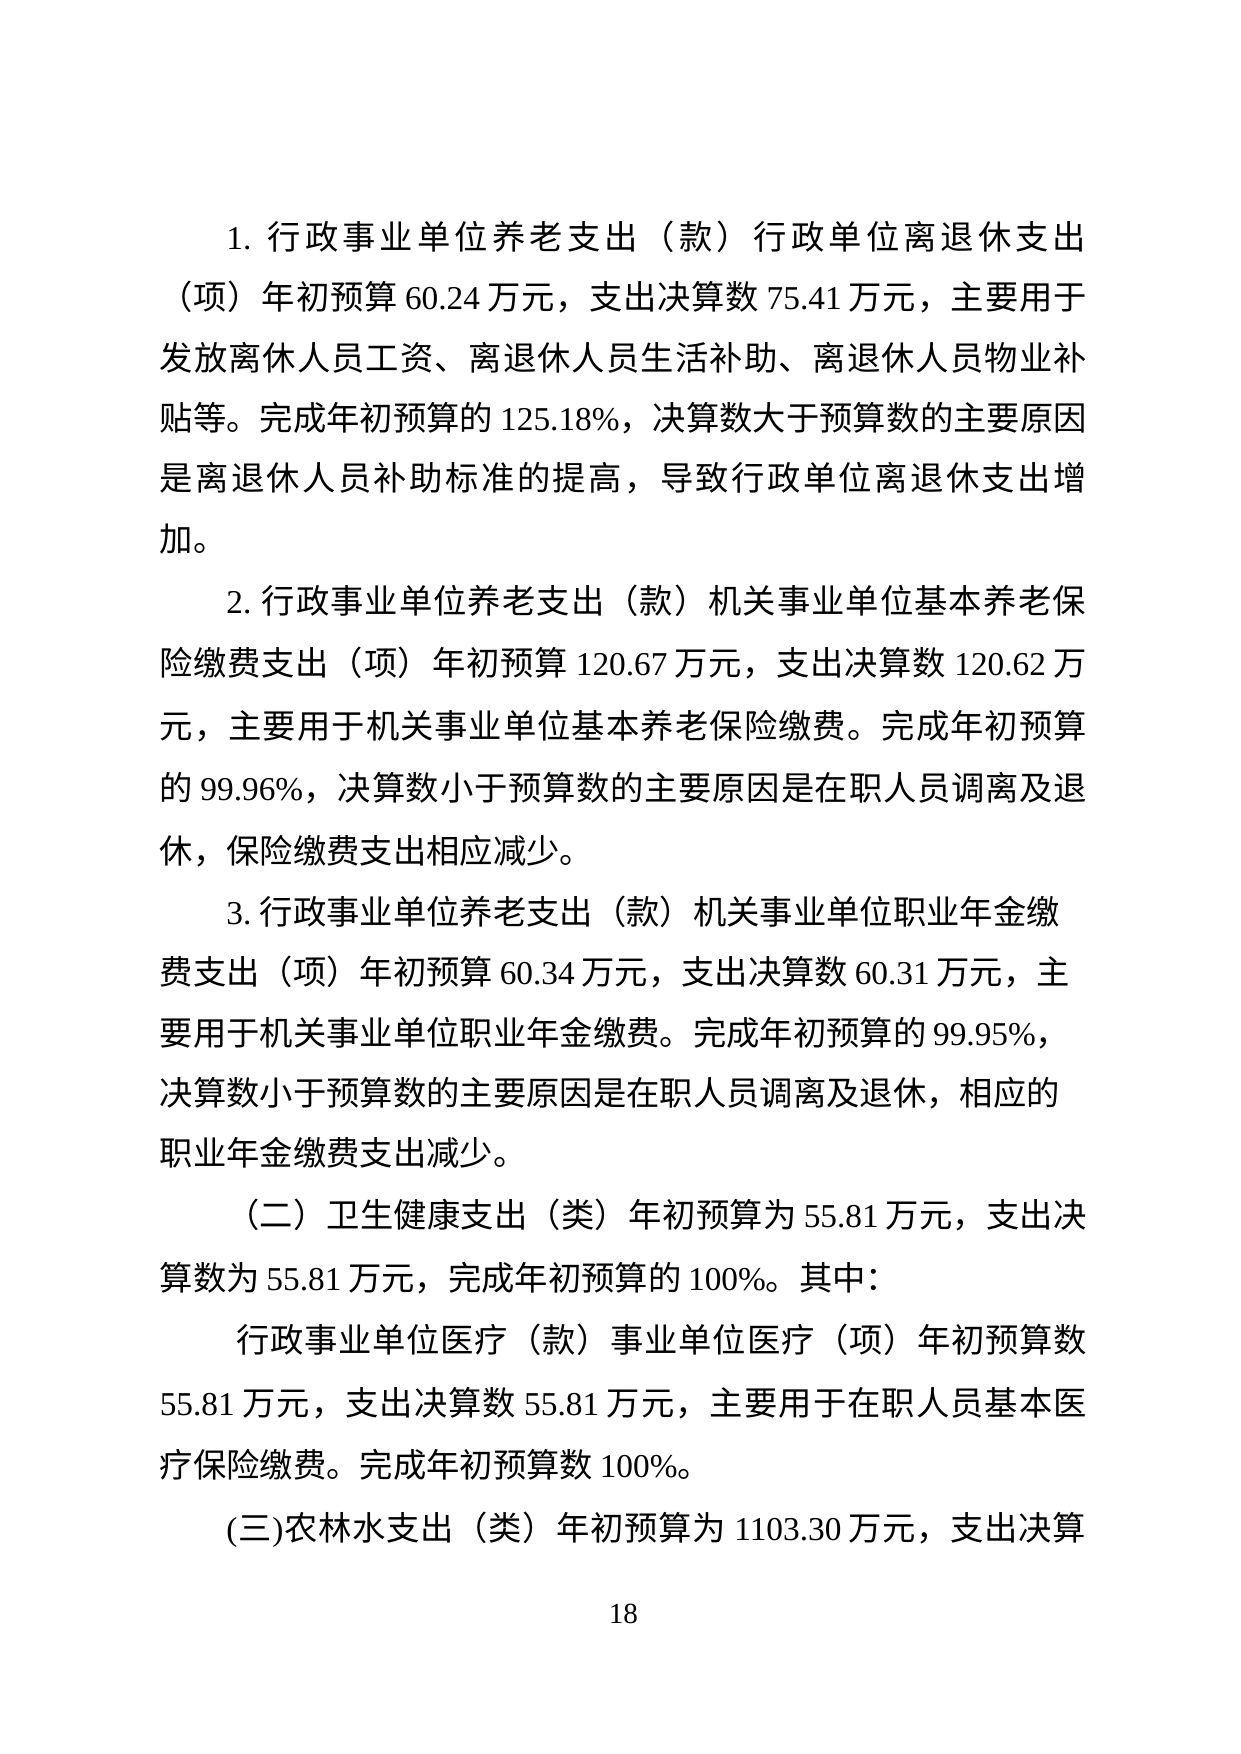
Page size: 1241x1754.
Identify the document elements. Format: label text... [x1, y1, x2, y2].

text 行政事业单位医疗（款）事业单位医疗（项）年初预算数55.81万元，支出决算数55.81万元，主要用于在职人员基本医疗保险缴费。完成年初预算数100%。 [159, 1303, 1087, 1490]
text 2. 行政事业单位养老支出（款）机关事业单位基本养老保险缴费支出（项）年初预算120.67万元，支出决算数120.62万元，主要用于机关事业单位基本养老保险缴费。完成年初预算的99.96%，决算数小于预算数的主要原因是在职人员调离及退休，保险缴费支出相应减少。 [159, 563, 1087, 876]
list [159, 1490, 1087, 1553]
text 1. 行政事业单位养老支出（款）行政单位离退休支出（项）年初预算60.24万元，支出决算数75.41万元，主要用于发放离休人员工资、离退休人员生活补助、离退休人员物业补贴等。完成年初预算的125.18%，决算数大于预算数的主要原因是离退休人员补助标准的提高，导致行政单位离退休支出增加。 [159, 201, 1087, 563]
text （二）卫生健康支出（类）年初预算为55.81万元，支出决算数为55.81万元，完成年初预算的100%。其中： [159, 1178, 1087, 1303]
text 3. 行政事业单位养老支出（款）机关事业单位职业年金缴费支出（项）年初预算60.34万元，支出决算数60.31万元，主要用于机关事业单位职业年金缴费。完成年初预算的99.95%，决算数小于预算数的主要原因是在职人员调离及退休，相应的职业年金缴费支出减少。 [159, 876, 1087, 1178]
